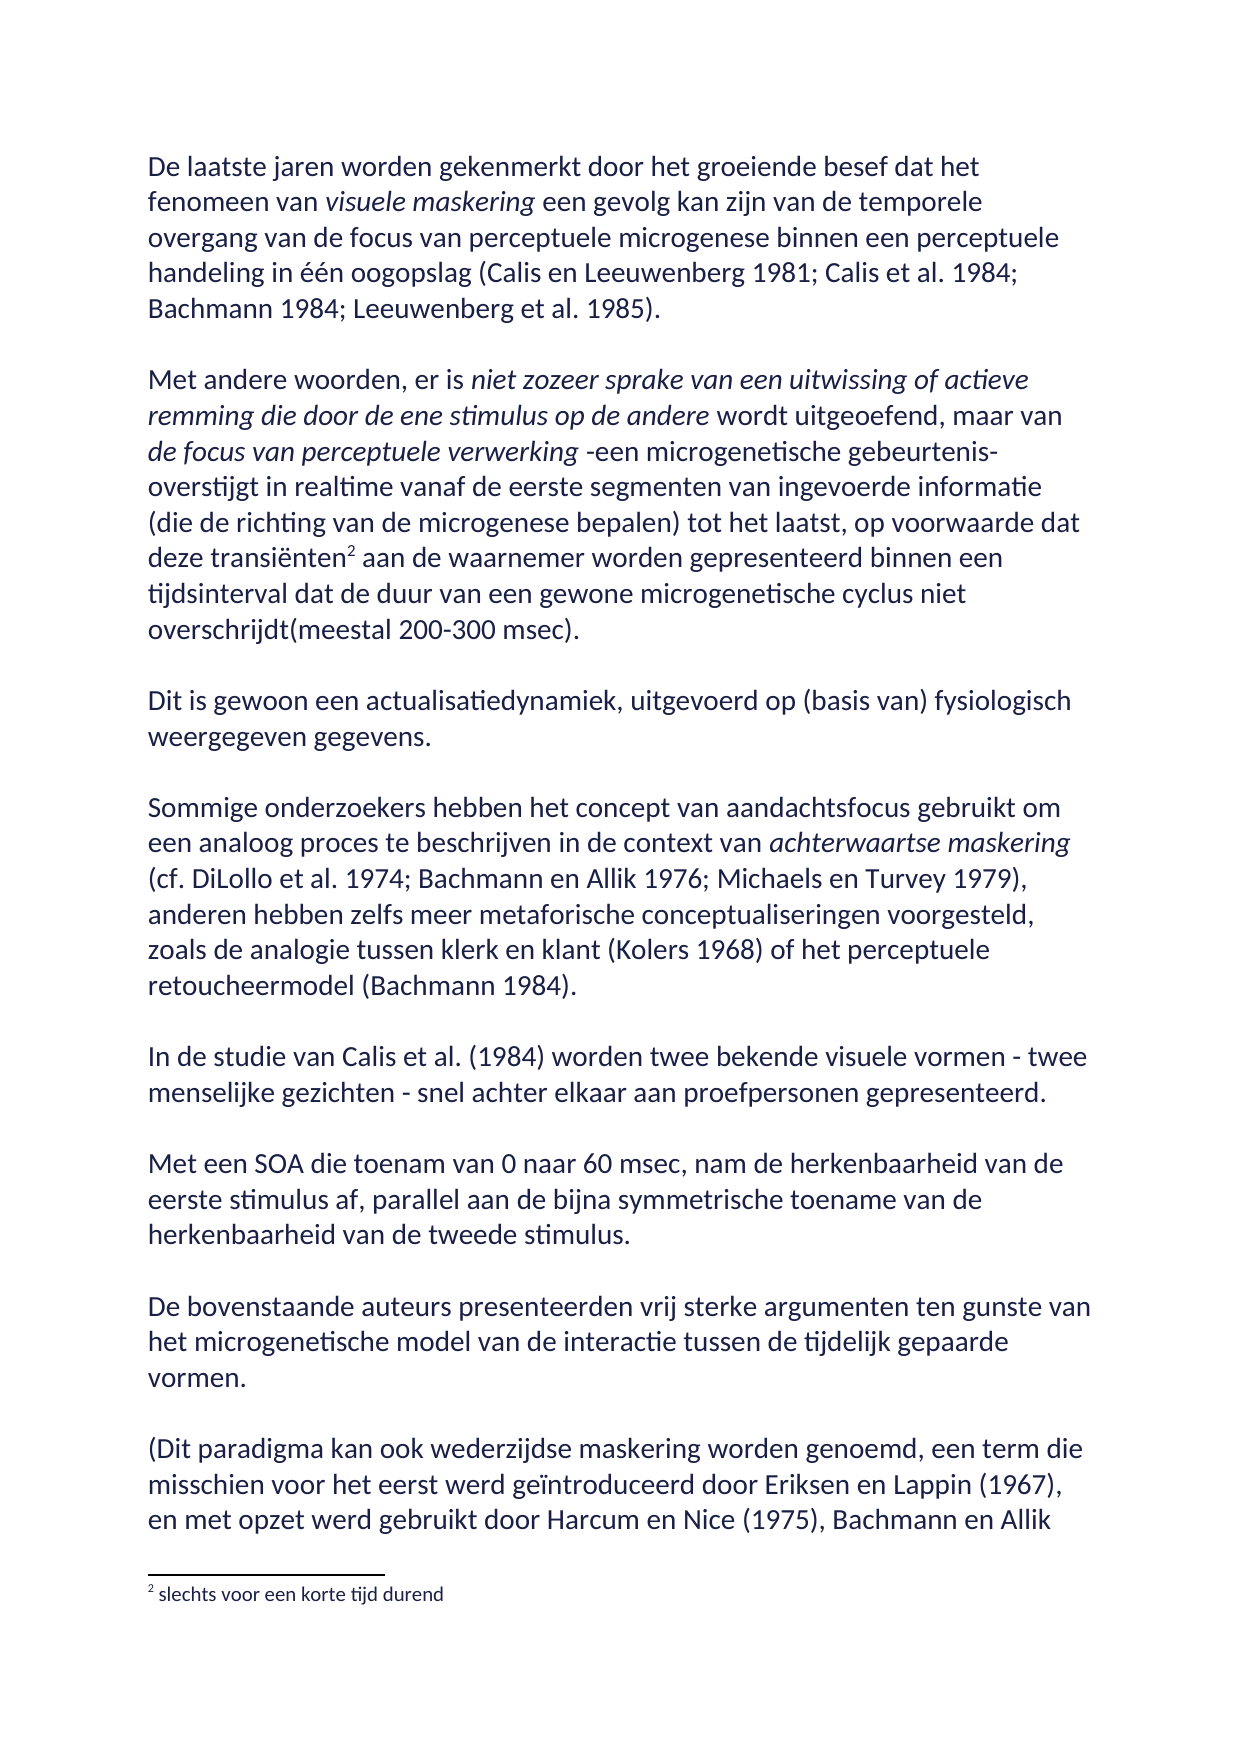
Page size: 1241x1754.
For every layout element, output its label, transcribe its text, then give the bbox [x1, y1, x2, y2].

text Dit is gewoon een actualisatiedynamiek, uitgevoerd op (basis van) fysiologisch weergegeven gegevens. [148, 682, 1093, 753]
text Met andere woorden, er is niet zozeer sprake van een uitwissing of actieve remming die door de ene stimulus op de andere wordt uitgeoefend, maar van de focus van perceptuele verwerking -een microgenetische gebeurtenis-overstijgt in realtime vanaf de eerste segmenten van ingevoerde informatie [148, 361, 1093, 504]
text In de studie van Calis et al. (1984) worden twee bekende visuele vormen - twee menselijke gezichten - snel achter elkaar aan proefpersonen gepresenteerd. [148, 1038, 1093, 1109]
text Sommige onderzoekers hebben het concept van aandachtsfocus gebruikt om een analoog proces te beschrijven in de context van achterwaartse maskering (cf. DiLollo et al. 1974; Bachmann en Allik 1976; Michaels en Turvey 1979), anderen hebben zelfs meer metaforische conceptualiseringen voorgesteld, zoals de analogie tussen klerk en klant (Kolers 1968) of het perceptuele retoucheermodel (Bachmann 1984). [148, 789, 1093, 1003]
text De laatste jaren worden gekenmerkt door het groeiende besef dat het fenomeen van visuele maskering een gevolg kan zijn van de temporele overgang van de focus van perceptuele microgenese binnen een perceptuele handeling in één oogopslag (Calis en Leeuwenberg 1981; Calis et al. 1984; Bachmann 1984; Leeuwenberg et al. 1985). [148, 148, 1093, 326]
text (die de richting van de microgenese bepalen) tot het laatst, op voorwaarde dat deze transiënten aan de waarnemer worden gepresenteerd binnen een tijdsinterval dat de duur van een gewone microgenetische cyclus niet overschrijdt(meestal 200-300 msec). [148, 504, 1093, 646]
text De bovenstaande auteurs presenteerden vrij sterke argumenten ten gunste van het microgenetische model van de interactie tussen de tijdelijk gepaarde vormen. [148, 1288, 1093, 1394]
text Met een SOA die toenam van 0 naar 60 msec, nam de herkenbaarheid van de eerste stimulus af, parallel aan de bijna symmetrische toename van de herkenbaarheid van de tweede stimulus. [148, 1145, 1093, 1252]
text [148, 1430, 1093, 1537]
